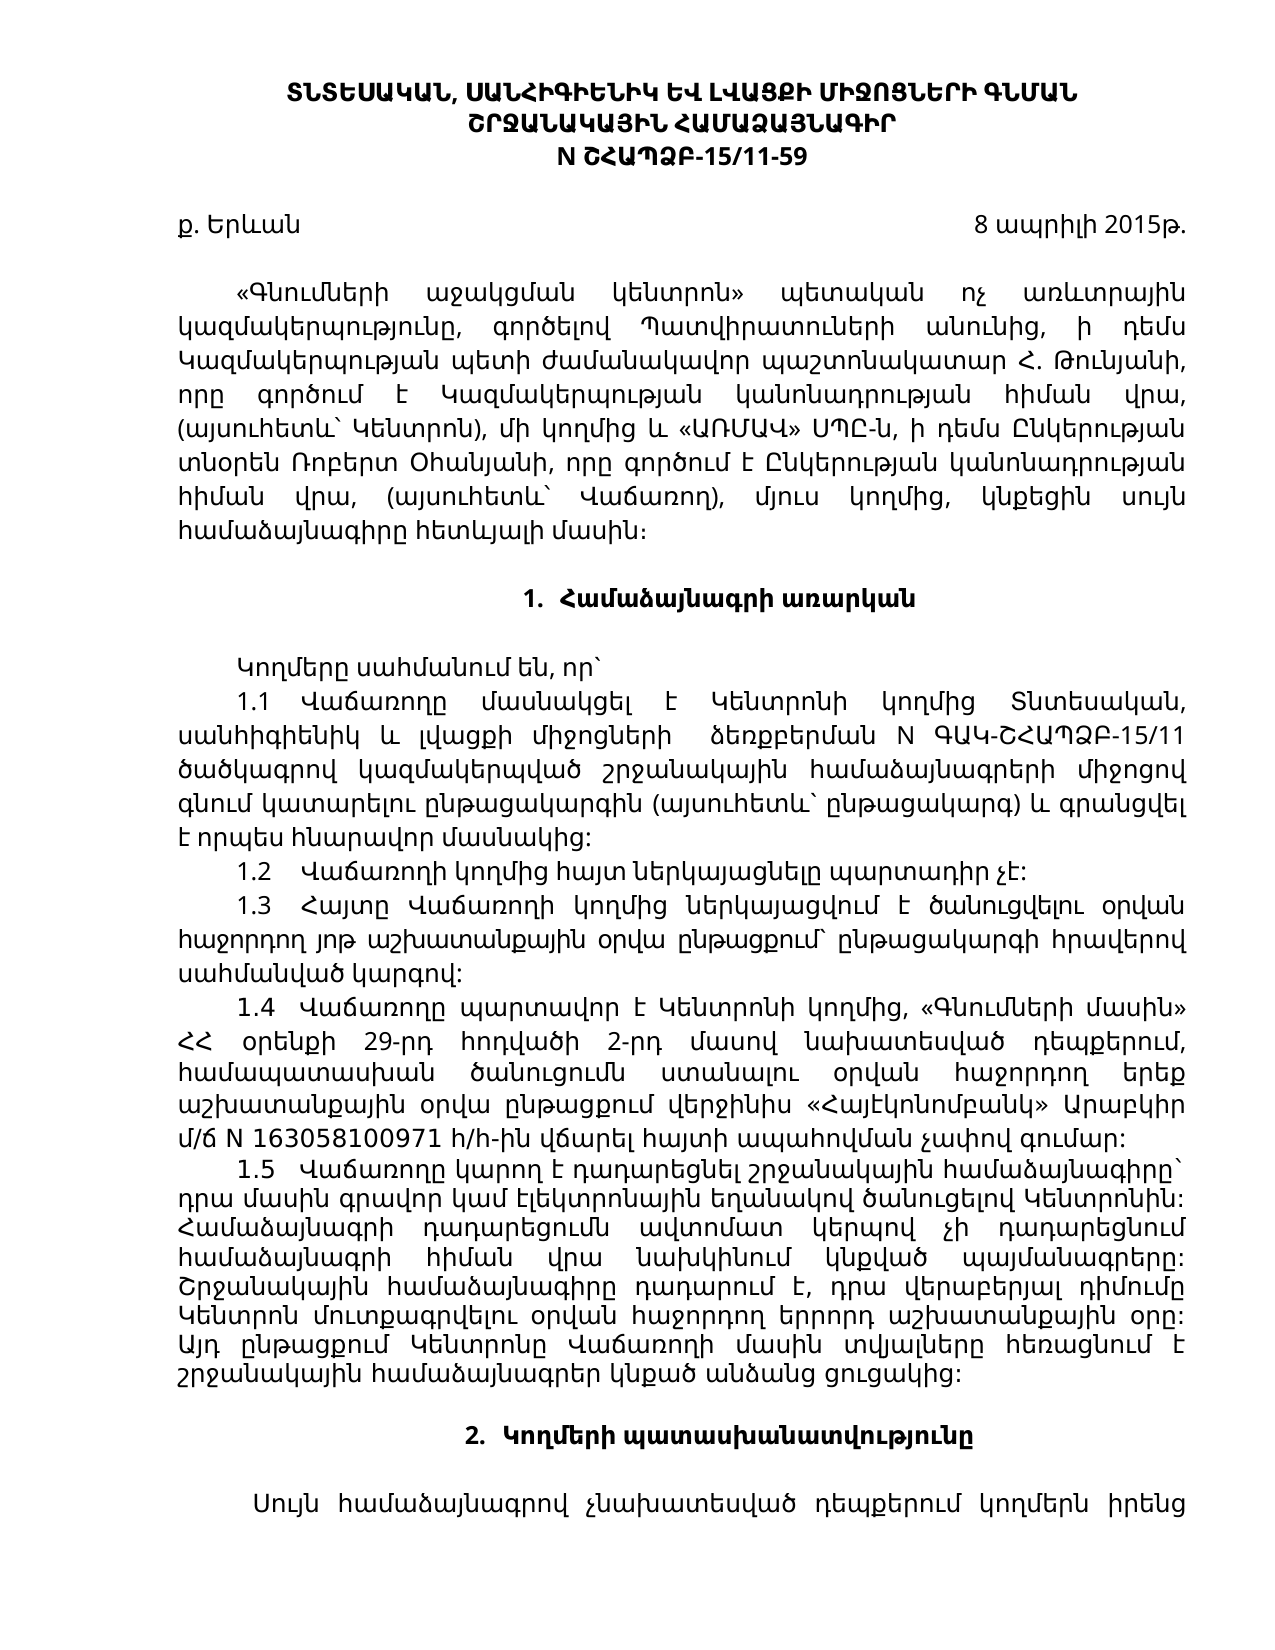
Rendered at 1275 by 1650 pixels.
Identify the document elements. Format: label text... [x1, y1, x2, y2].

list Վաճառողը կարող է դադարեցնել շրջանակային համաձայնագիրը` դրա մասին գրավոր կամ էլեկտրոնային եղանակով ծանուցելով Կենտրոնին: Համաձայնագրի դադարեցումն ավտոմատ կերպով չի դադարեցնում համաձայնագրի հիման վրա նախկինում կնքված պայմանագրերը: Շրջանակային համաձայնագիրը դադարում է, դրա վերաբերյալ դիմումը Կենտրոն մուտքագրվելու օրվան հաջորդող երրորդ աշխատանքային օրը: Այդ ընթացքում Կենտրոնը Վաճառողի մասին տվյալները հեռացնում է շրջանակային համաձայնագրեր կնքած անձանց ցուցակից: [177, 1155, 1186, 1388]
text «Գնումների աջակցման կենտրոն» պետական ոչ առևտրային կազմակերպությունը, գործելով Պատվիրատուների անունից, ի դեմս Կազմակերպության պետի ժամանակավոր պաշտոնակատար Հ. Թունյանի, որը գործում է Կազմակերպության կանոնադրության հիման վրա, (այսուհետև՝ Կենտրոն), մի կողմից և «ԱՌՄԱՎ» ՍՊԸ-ն, ի դեմս Ընկերության տնօրեն Ռոբերտ Օհանյանի, որը գործում է Ընկերության կանոնադրության հիման վրա, (այսուհետև՝ Վաճառող), մյուս կողմից, կնքեցին սույն համաձայնագիրը հետևյալի մասին։ [177, 274, 1186, 547]
list Կողմերի պատասխանատվությունը [252, 1418, 1186, 1452]
list Հայտը Վաճառողի կողմից ներկայացվում է ծանուցվելու օրվան հաջորդող յոթ աշխատանքային օրվա ընթացքում` ընթացակարգի հրավերով սահմանված կարգով: [177, 888, 1186, 990]
text ՏՆՏԵՍԱԿԱՆ, ՍԱՆՀԻԳԻԵՆԻԿ ԵՎ ԼՎԱՑՔԻ ՄԻՋՈՑՆԵՐԻ ԳՆՄԱՆ [177, 75, 1186, 109]
list Վաճառողի կողմից հայտ ներկայացնելը պարտադիր չէ: [177, 853, 1186, 888]
table_header ք. Երևան [166, 206, 640, 240]
list Համաձայնագրի առարկան [252, 581, 1186, 615]
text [177, 1486, 1186, 1520]
table_header 8 ապրիլի 2015թ. [640, 206, 1198, 240]
text Կողմերը սահմանում են, որ` [177, 649, 1186, 683]
list Վաճառողը պարտավոր է Կենտրոնի կողմից, «Գնումների մասին» ՀՀ օրենքի 29-րդ հոդվածի 2-րդ մասով նախատեսված դեպքերում, համապատասխան ծանուցումն ստանալու օրվան հաջորդող երեք աշխատանքային օրվա ընթացքում վերջինիս «Հայէկոնոմբանկ» Արաբկիր մ/ճ N 163058100971 հ/հ-ին վճարել հայտի ապահովման չափով գումար: [177, 990, 1186, 1155]
list Վաճառողը մասնակցել է Կենտրոնի կողմից Տնտեսական, սանհիգիենիկ և լվացքի միջոցների ձեռքբերման N ԳԱԿ-ՇՀԱՊՁԲ-15/11 ծածկագրով կազմակերպված շրջանակային համաձայնագրերի միջոցով գնում կատարելու ընթացակարգին (այսուհետև` ընթացակարգ) և գրանցվել է որպես հնարավոր մասնակից: [177, 683, 1186, 853]
text N ՇՀԱՊՁԲ-15/11-59 [177, 138, 1186, 172]
text ՇՐՋԱՆԱԿԱՅԻՆ ՀԱՄԱՁԱՅՆԱԳԻՐ [177, 109, 1186, 138]
